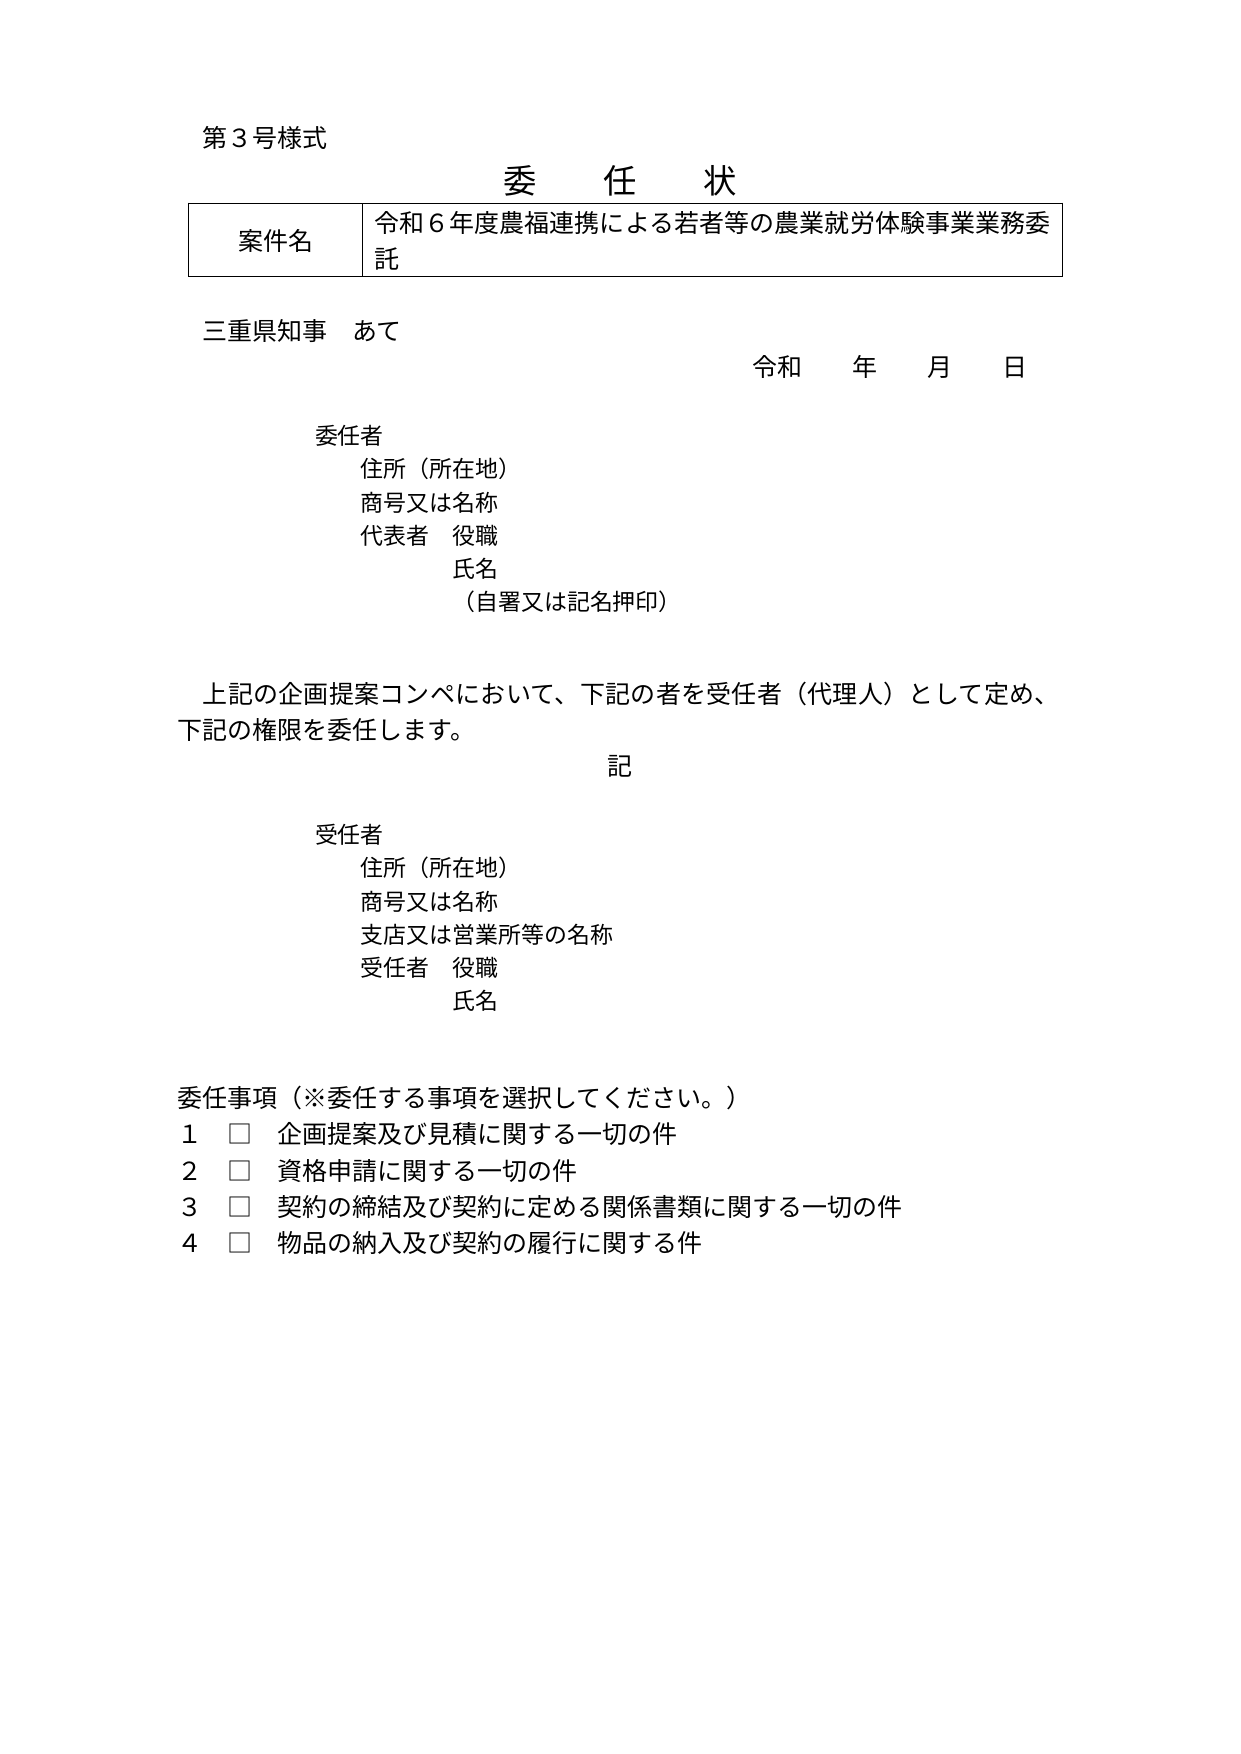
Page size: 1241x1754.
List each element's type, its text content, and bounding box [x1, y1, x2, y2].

table_header 案件名 [189, 204, 362, 276]
text ４ □ 物品の納入及び契約の履行に関する件 [177, 1224, 1063, 1260]
text 上記の企画提案コンペにおいて、下記の者を受任者（代理人）として定め、下記の権限を委任します。 [177, 674, 1063, 747]
text 委 任 状 [177, 154, 1063, 203]
text 商号又は名称 [177, 484, 1063, 518]
text 支店又は営業所等の名称 [177, 917, 1063, 950]
text 三重県知事 あて [177, 311, 1063, 348]
text 委任事項（※委任する事項を選択してください。） [177, 1079, 1063, 1115]
text 委任者 [177, 418, 1063, 451]
text 氏名 [177, 551, 1063, 584]
text 代表者 役職 [177, 518, 1063, 551]
table_header 令和６年度農福連携による若者等の農業就労体験事業業務委託 [363, 204, 1062, 276]
text １ □ 企画提案及び見積に関する一切の件 [177, 1115, 1063, 1151]
text 令和 年 月 日 [177, 348, 1063, 384]
text 商号又は名称 [177, 883, 1063, 917]
text ３ □ 契約の締結及び契約に定める関係書類に関する一切の件 [177, 1187, 1063, 1224]
text 第３号様式 [177, 118, 1063, 154]
text 氏名 [177, 983, 1063, 1016]
text 受任者 役職 [177, 950, 1063, 983]
text 記 [177, 747, 1063, 783]
text 住所（所在地） [177, 451, 1063, 484]
text 住所（所在地） [177, 850, 1063, 883]
text （自署又は記名押印） [177, 584, 1063, 617]
text 受任者 [177, 817, 1063, 850]
text ２ □ 資格申請に関する一切の件 [177, 1151, 1063, 1187]
